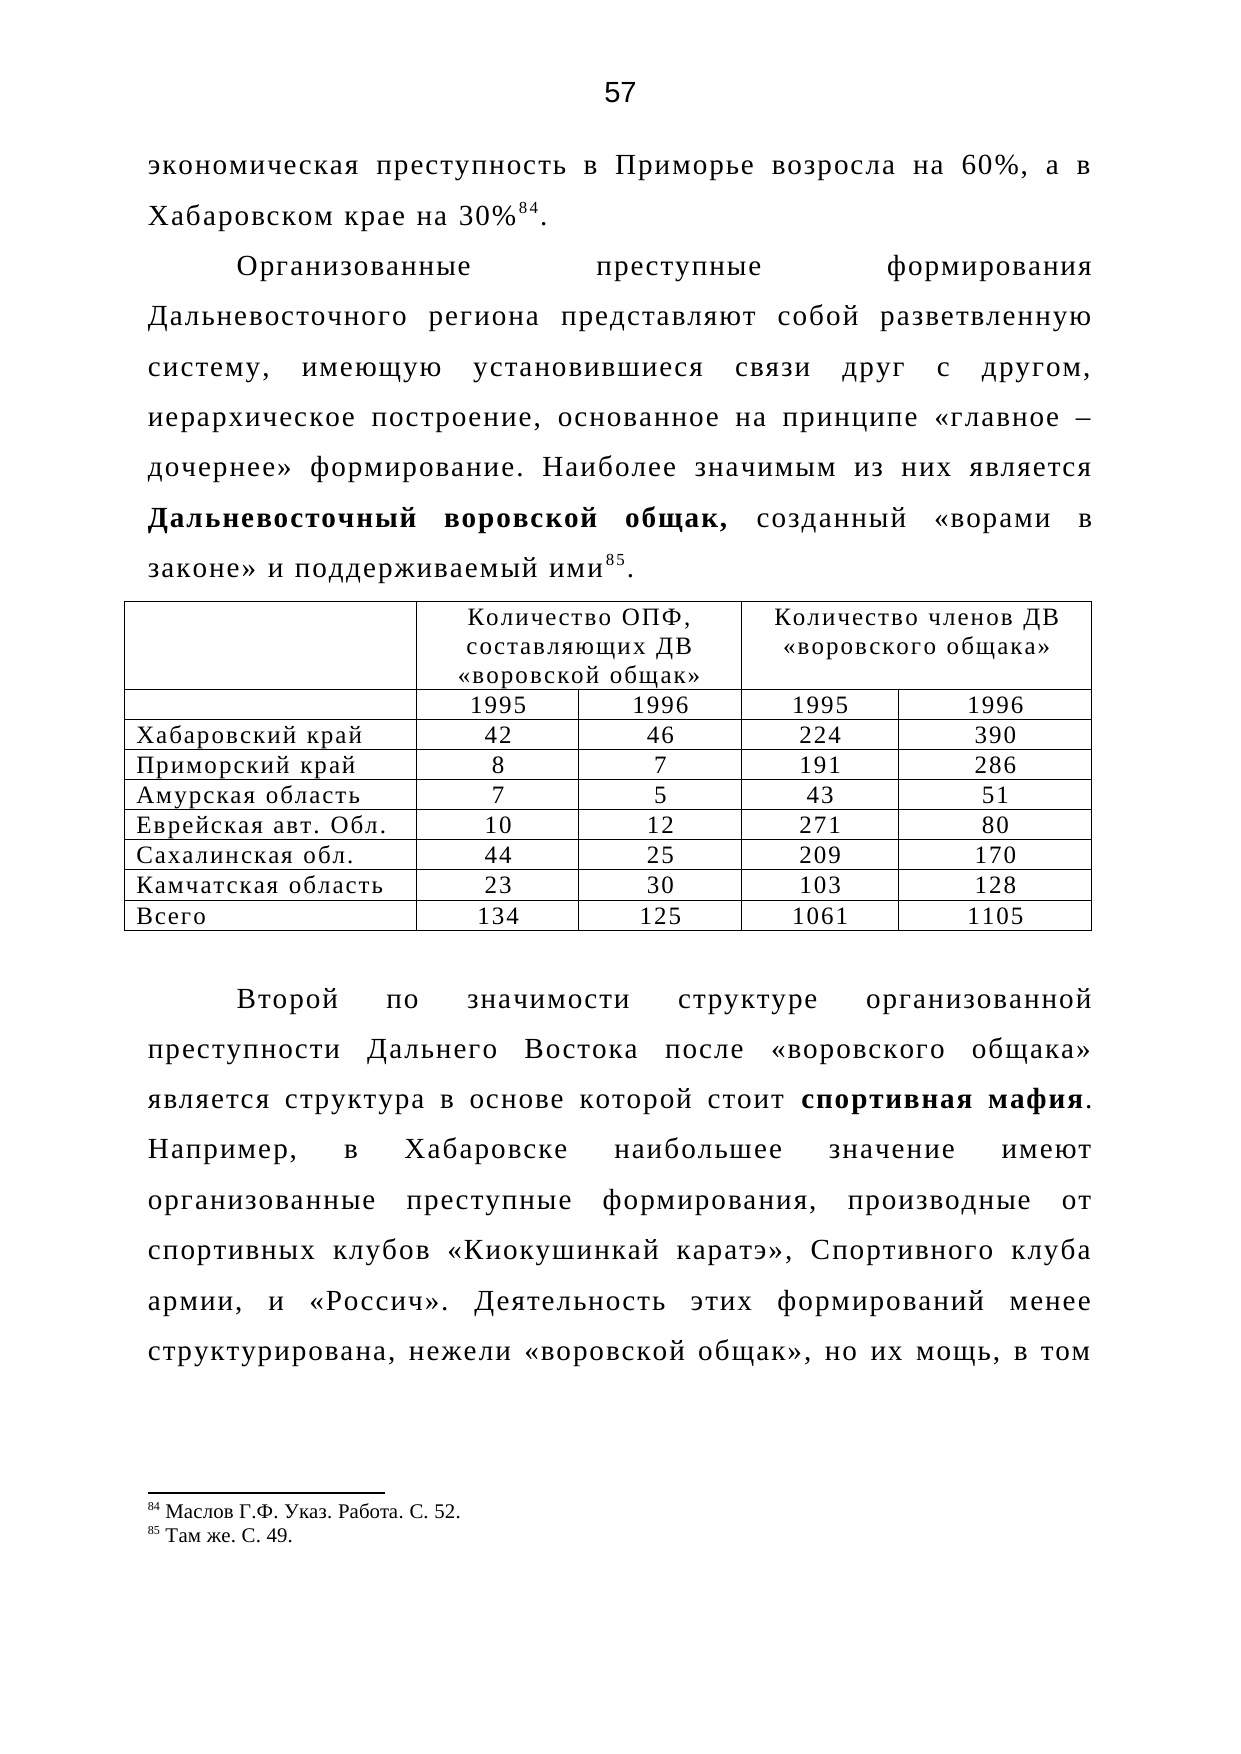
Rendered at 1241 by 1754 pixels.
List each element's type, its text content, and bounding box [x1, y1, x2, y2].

table_cell 134 [417, 901, 578, 929]
table_header Количество членов ДВ «воровского общака» [742, 602, 1091, 689]
table_cell 80 [899, 810, 1091, 839]
table_cell 209 [742, 840, 898, 869]
table_cell 128 [899, 870, 1091, 899]
table_cell Всего [125, 901, 416, 929]
table_cell 390 [899, 720, 1091, 749]
table_cell 5 [579, 780, 741, 809]
table_cell 286 [899, 750, 1091, 779]
table_header Количество ОПФ, составляющих ДВ «воровской общак» [417, 602, 741, 689]
table_cell 43 [742, 780, 898, 809]
table_cell Амурская область [125, 780, 416, 809]
table_cell 1061 [742, 901, 898, 929]
table_cell 8 [417, 750, 578, 779]
table_cell 44 [417, 840, 578, 869]
table_cell [125, 690, 416, 719]
table_cell Хабаровский край [125, 720, 416, 749]
table_cell 12 [579, 810, 741, 839]
table_cell 10 [417, 810, 578, 839]
table_cell 1995 [417, 690, 578, 719]
table_cell 51 [899, 780, 1091, 809]
table_cell 30 [579, 870, 741, 899]
table_cell 1996 [899, 690, 1091, 719]
table_cell 271 [742, 810, 898, 839]
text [148, 981, 1092, 1367]
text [148, 148, 1092, 232]
table_cell 1995 [742, 690, 898, 719]
table_cell 125 [579, 901, 741, 929]
text Организованные преступные формирования Дальневосточного региона представляют собой разветвленную систему, имеющую установившиеся связи друг с другом, иерархическое построение, основанное на принципе «главное – дочернее» формирование. Наиболее значимым из них является Дальневосточный воровской общак, созданный «ворами в законе» и поддерживаемый ими. [148, 248, 1092, 584]
table_cell 7 [579, 750, 741, 779]
table_cell 1105 [899, 901, 1091, 929]
table_cell 46 [579, 720, 741, 749]
table_cell Еврейская авт. Обл. [125, 810, 416, 839]
table_cell Камчатская область [125, 870, 416, 899]
table_cell Сахалинская обл. [125, 840, 416, 869]
table_cell 103 [742, 870, 898, 899]
table_cell 170 [899, 840, 1091, 869]
table_cell 23 [417, 870, 578, 899]
table_header [125, 602, 416, 689]
table_cell 224 [742, 720, 898, 749]
table_cell Приморский край [125, 750, 416, 779]
table_cell 191 [742, 750, 898, 779]
table_cell 42 [417, 720, 578, 749]
table_cell 1996 [579, 690, 741, 719]
table_cell 7 [417, 780, 578, 809]
table_cell 25 [579, 840, 741, 869]
